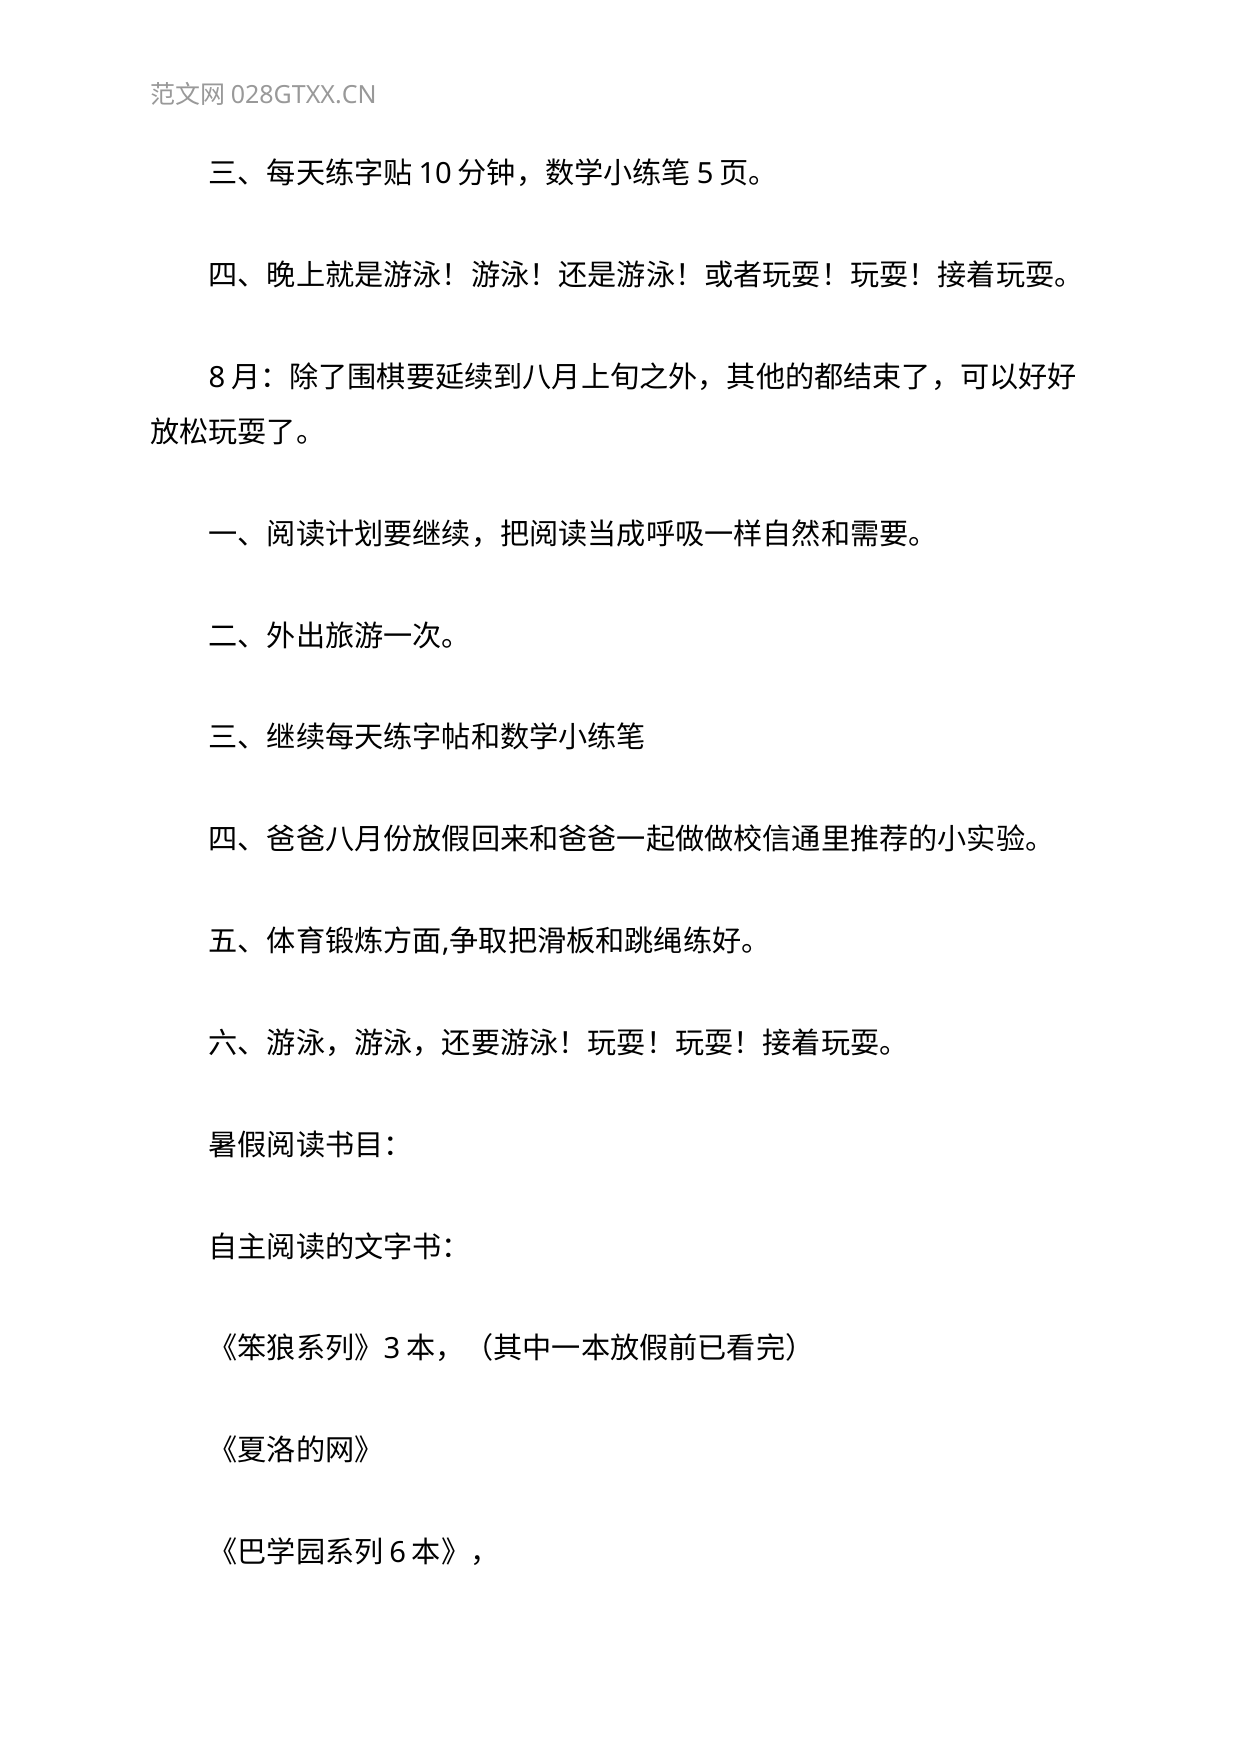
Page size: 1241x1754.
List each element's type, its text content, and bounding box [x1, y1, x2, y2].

text 《夏洛的网》 [150, 1427, 1090, 1469]
text 暑假阅读书目： [150, 1121, 1090, 1164]
text 自主阅读的文字书： [150, 1223, 1090, 1265]
text 8月：除了围棋要延续到八月上旬之外，其他的都结束了，可以好好放松玩耍了。 [150, 354, 1090, 451]
text 三、每天练字贴10分钟，数学小练笔5页。 [150, 150, 1090, 192]
text 四、爸爸八月份放假回来和爸爸一起做做校信通里推荐的小实验。 [150, 816, 1090, 858]
text 四、晚上就是游泳！游泳！还是游泳！或者玩耍！玩耍！接着玩耍。 [150, 252, 1090, 294]
text 五、体育锻炼方面,争取把滑板和跳绳练好。 [150, 918, 1090, 960]
text 二、外出旅游一次。 [150, 612, 1090, 654]
text 《巴学园系列6本》， [150, 1529, 1090, 1571]
text 《笨狼系列》3本，（其中一本放假前已看完） [150, 1325, 1090, 1367]
text 三、继续每天练字帖和数学小练笔 [150, 714, 1090, 756]
text 一、阅读计划要继续，把阅读当成呼吸一样自然和需要。 [150, 511, 1090, 553]
text 六、游泳，游泳，还要游泳！玩耍！玩耍！接着玩耍。 [150, 1019, 1090, 1062]
